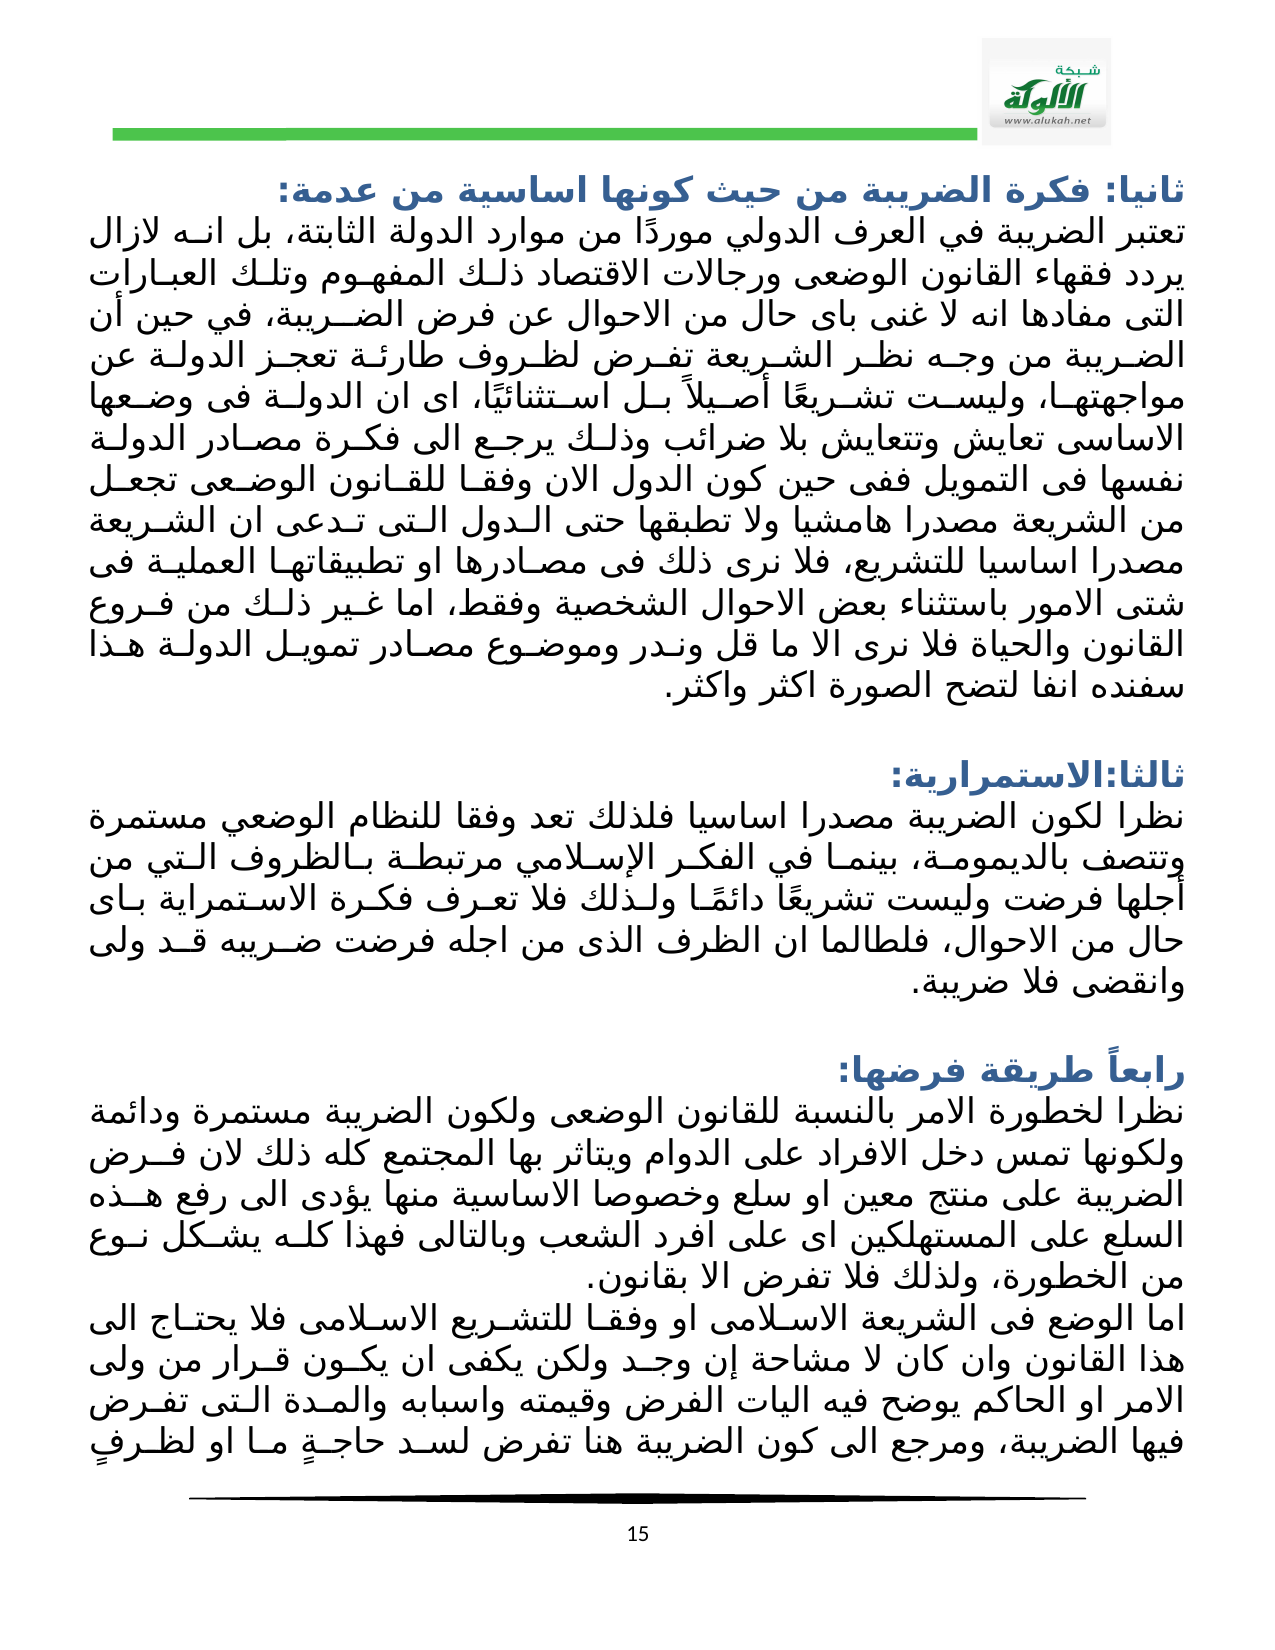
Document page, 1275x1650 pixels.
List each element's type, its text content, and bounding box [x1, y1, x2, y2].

text نظرا لخطورة الامر بالنسبة للقانون الوضعى ولكون الضريبة مستمرة ودائمة ولكونها تمس دخل الافراد على الدوام ويتاثر بها المجتمع كله ذلك لان فرض الضريبة على منتج معين او سلع وخصوصا الاساسية منها يؤدى الى رفع هذه السلع على المستهلكين اى على افرد الشعب وبالتالى فهذا كله يشكل نوع من الخطورة، ولذلك فلا تفرض الا بقانون. [89, 1091, 1186, 1297]
subtitle ثانيا: فكرة الضريبة من حيث كونها اساسية من عدمة: [89, 169, 1186, 211]
subtitle رابعاً طريقة فرضها: [89, 1050, 1186, 1091]
text تعتبر الضريبة في العرف الدولي موردًا من موارد الدولة الثابتة، بل انه لازال يردد فقهاء القانون الوضعى ورجالات الاقتصاد ذلك المفهوم وتلك العبارات التى مفادها انه لا غنى باى حال من الاحوال عن فرض الضريبة، في حين أن الضريبة من وجه نظر الشريعة تفرض لظروف طارئة تعجز الدولة عن مواجهتها، وليست تشريعًا أصيلاً بل استثنائيًا، اى ان الدولة فى وضعها الاساسى تعايش وتتعايش بلا ضرائب وذلك يرجع الى فكرة مصادر الدولة نفسها فى التمويل ففى حين كون الدول الان وفقا للقانون الوضعى تجعل من الشريعة مصدرا هامشيا ولا تطبقها حتى الدول التى تدعى ان الشريعة مصدرا اساسيا للتشريع، فلا نرى ذلك فى مصادرها او تطبيقاتها العملية فى شتى الامور باستثناء بعض الاحوال الشخصية وفقط، اما غير ذلك من فروع القانون والحياة فلا نرى الا ما قل وندر وموضوع مصادر تمويل الدولة هذا سفنده انفا لتضح الصورة اكثر واكثر. [89, 211, 1186, 706]
text نظرا لكون الضريبة مصدرا اساسيا فلذلك تعد وفقا للنظام الوضعي مستمرة وتتصف بالديمومة، بينما في الفكر الإسلامي مرتبطة بالظروف التي من أجلها فرضت وليست تشريعًا دائمًا ولذلك فلا تعرف فكرة الاستمراية باى حال من الاحوال، فلطالما ان الظرف الذى من اجله فرضت ضريبه قد ولى وانقضى فلا ضريبة. [89, 795, 1186, 1002]
subtitle ثالثا:الاستمرارية: [89, 754, 1186, 795]
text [89, 1297, 1186, 1462]
